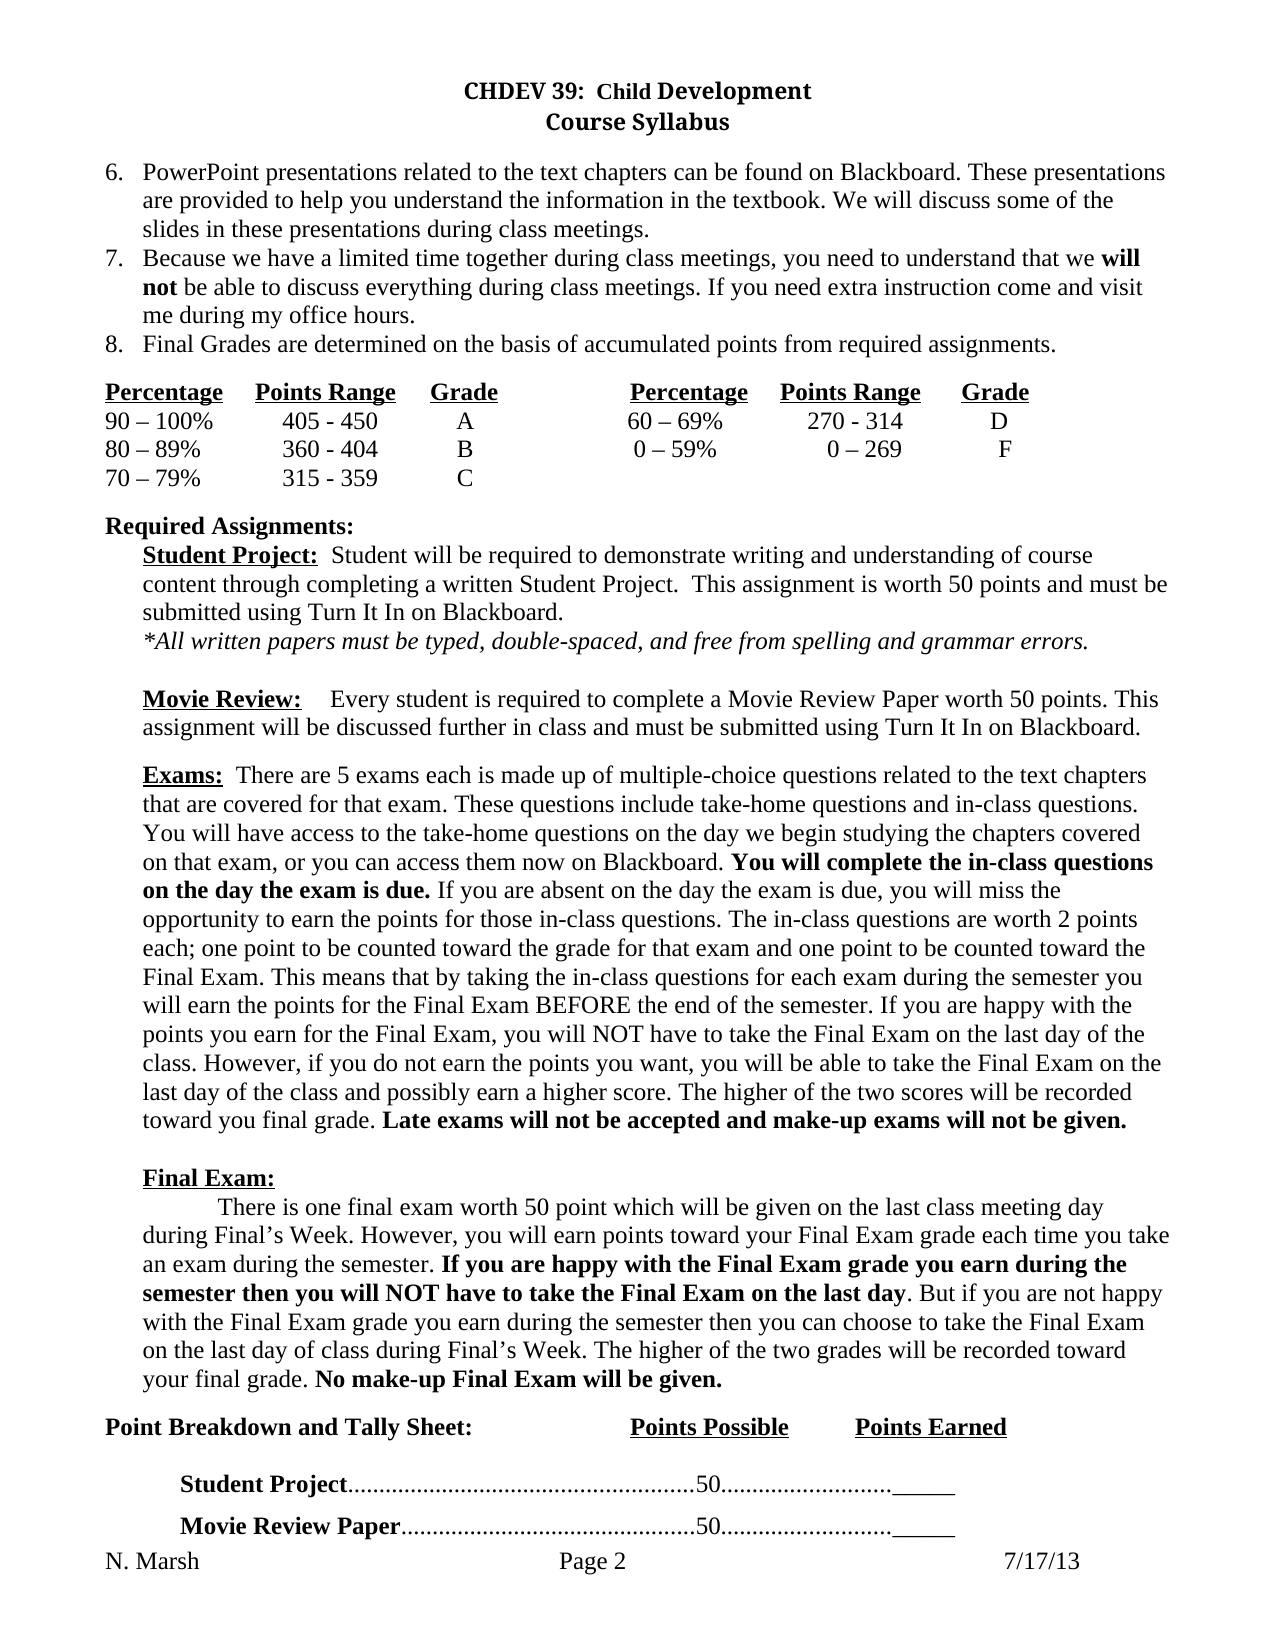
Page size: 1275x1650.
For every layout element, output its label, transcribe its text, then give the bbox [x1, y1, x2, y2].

text 70 – 79% 315 - 359 C [105, 463, 1170, 492]
text Student Project: Student will be required to demonstrate writing and understanding of course content through completing a written Student Project. This assignment is worth 50 points and must be submitted using Turn It In on Blackboard. [142, 540, 1170, 626]
text *All written papers must be typed, double-spaced, and free from spelling and grammar errors. [142, 626, 1170, 655]
text Percentage Points Range Grade Percentage Points Range Grade [105, 377, 1170, 406]
list Exams: There are 5 exams each is made up of multiple-choice questions related to the text chapters that are covered for that exam. These questions include take-home questions and in-class questions. You will have access to the take-home questions on the day we begin studying the chapters covered on that exam, or you can access them now on Blackboard. You will complete the in-class questions on the day the exam is due. If you are absent on the day the exam is due, you will miss the opportunity to earn the points for those in-class questions. The in-class questions are worth 2 points each; one point to be counted toward the grade for that exam and one point to be counted toward the Final Exam. This means that by taking the in-class questions for each exam during the semester you will earn the points for the Final Exam BEFORE the end of the semester. If you are happy with the points you earn for the Final Exam, you will NOT have to take the Final Exam on the last day of the class. However, if you do not earn the points you want, you will be able to take the Final Exam on the last day of the class and possibly earn a higher score. The higher of the two scores will be recorded toward you final grade. Late exams will not be accepted and make-up exams will not be given. [142, 760, 1170, 1134]
list Because we have a limited time together during class meetings, you need to understand that we will not be able to discuss everything during class meetings. If you need extra instruction come and visit me during my office hours. [105, 243, 1170, 329]
list Final Grades are determined on the basis of accumulated points from required assignments. [105, 329, 1170, 358]
text 80 – 89% 360 - 404 B 0 – 59% 0 – 269 F [105, 434, 1170, 463]
text Point Breakdown and Tally Sheet: Points Possible Points Earned [105, 1412, 1170, 1441]
text Student Project 50 _____ [105, 1469, 1170, 1498]
text Required Assignments: [105, 511, 1170, 540]
text Movie Review Paper 50 _____ [105, 1511, 1170, 1539]
list PowerPoint presentations related to the text chapters can be found on Blackboard. These presentations are provided to help you understand the information in the textbook. We will discuss some of the slides in these presentations during class meetings. [105, 157, 1170, 243]
list There is one final exam worth 50 point which will be given on the last class meeting day during Final’s Week. However, you will earn points toward your Final Exam grade each time you take an exam during the semester. If you are happy with the Final Exam grade you earn during the semester then you will NOT have to take the Final Exam on the last day. But if you are not happy with the Final Exam grade you earn during the semester then you can choose to take the Final Exam on the last day of class during Final’s Week. The higher of the two grades will be recorded toward your final grade. No make-up Final Exam will be given. [142, 1192, 1170, 1393]
text 90 – 100% 405 - 450 A 60 – 69% 270 - 314 D [105, 406, 1170, 434]
text Movie Review: Every student is required to complete a Movie Review Paper worth 50 points. This assignment will be discussed further in class and must be submitted using Turn It In on Blackboard. [142, 684, 1170, 741]
list Final Exam: [142, 1163, 1170, 1192]
